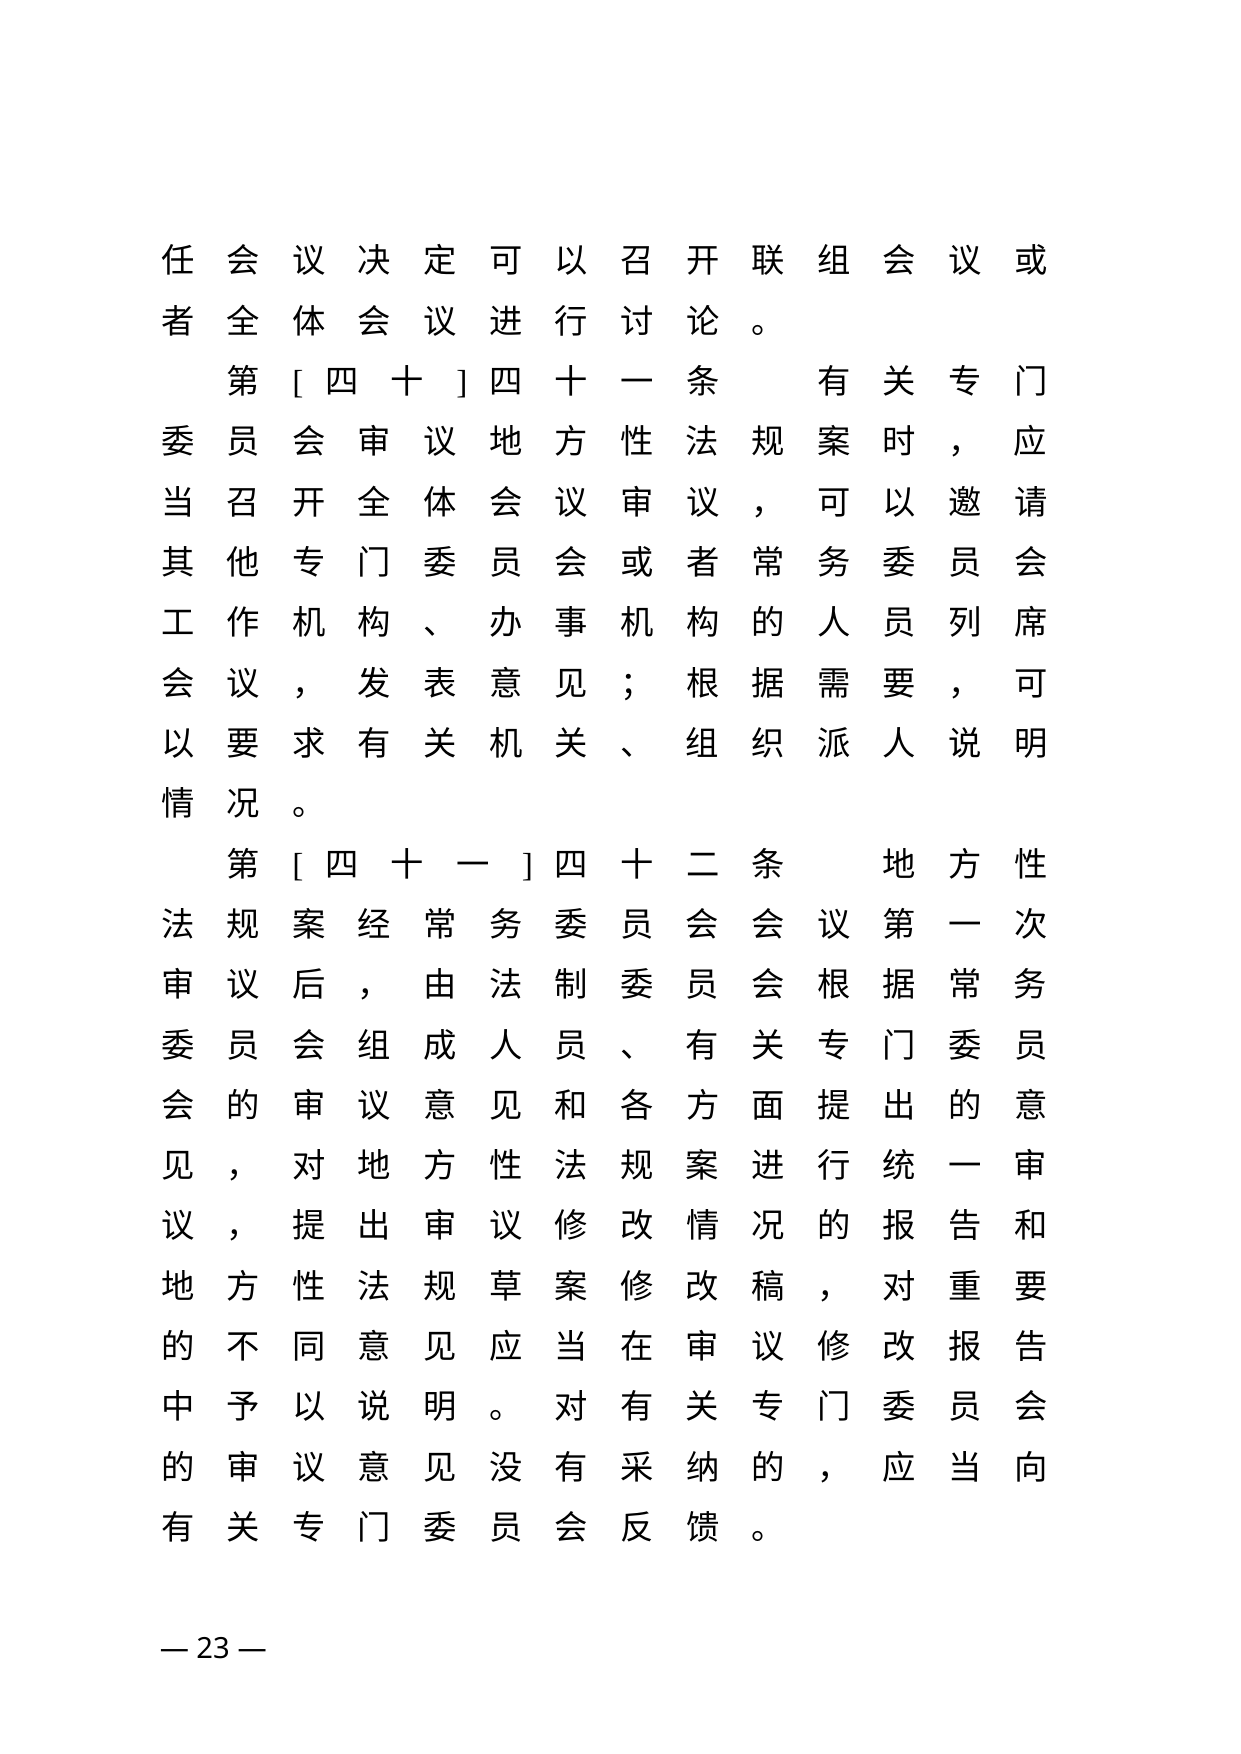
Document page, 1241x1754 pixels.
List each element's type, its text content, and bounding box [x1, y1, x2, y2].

text 第[四十一]四十二条 地方性法规案经常务委员会会议第一次审议后，由法制委员会根据常务委员会组成人员、有关专门委员会的审议意见和各方面提出的意见，对地方性法规案进行统一审议，提出审议修改情况的报告和地方性法规草案修改稿，对重要的不同意见应当在审议修改报告中予以说明。对有关专门委员会的审议意见没有采纳的，应当向有关专门委员会反馈。 [161, 831, 1079, 1555]
text 第[四十]四十一条 有关专门委员会审议地方性法规案时，应当召开全体会议审议，可以邀请其他专门委员会或者常务委员会工作机构、办事机构的人员列席会议，发表意见；根据需要，可以要求有关机关、组织派人说明情况。 [161, 349, 1079, 831]
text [161, 228, 1079, 349]
